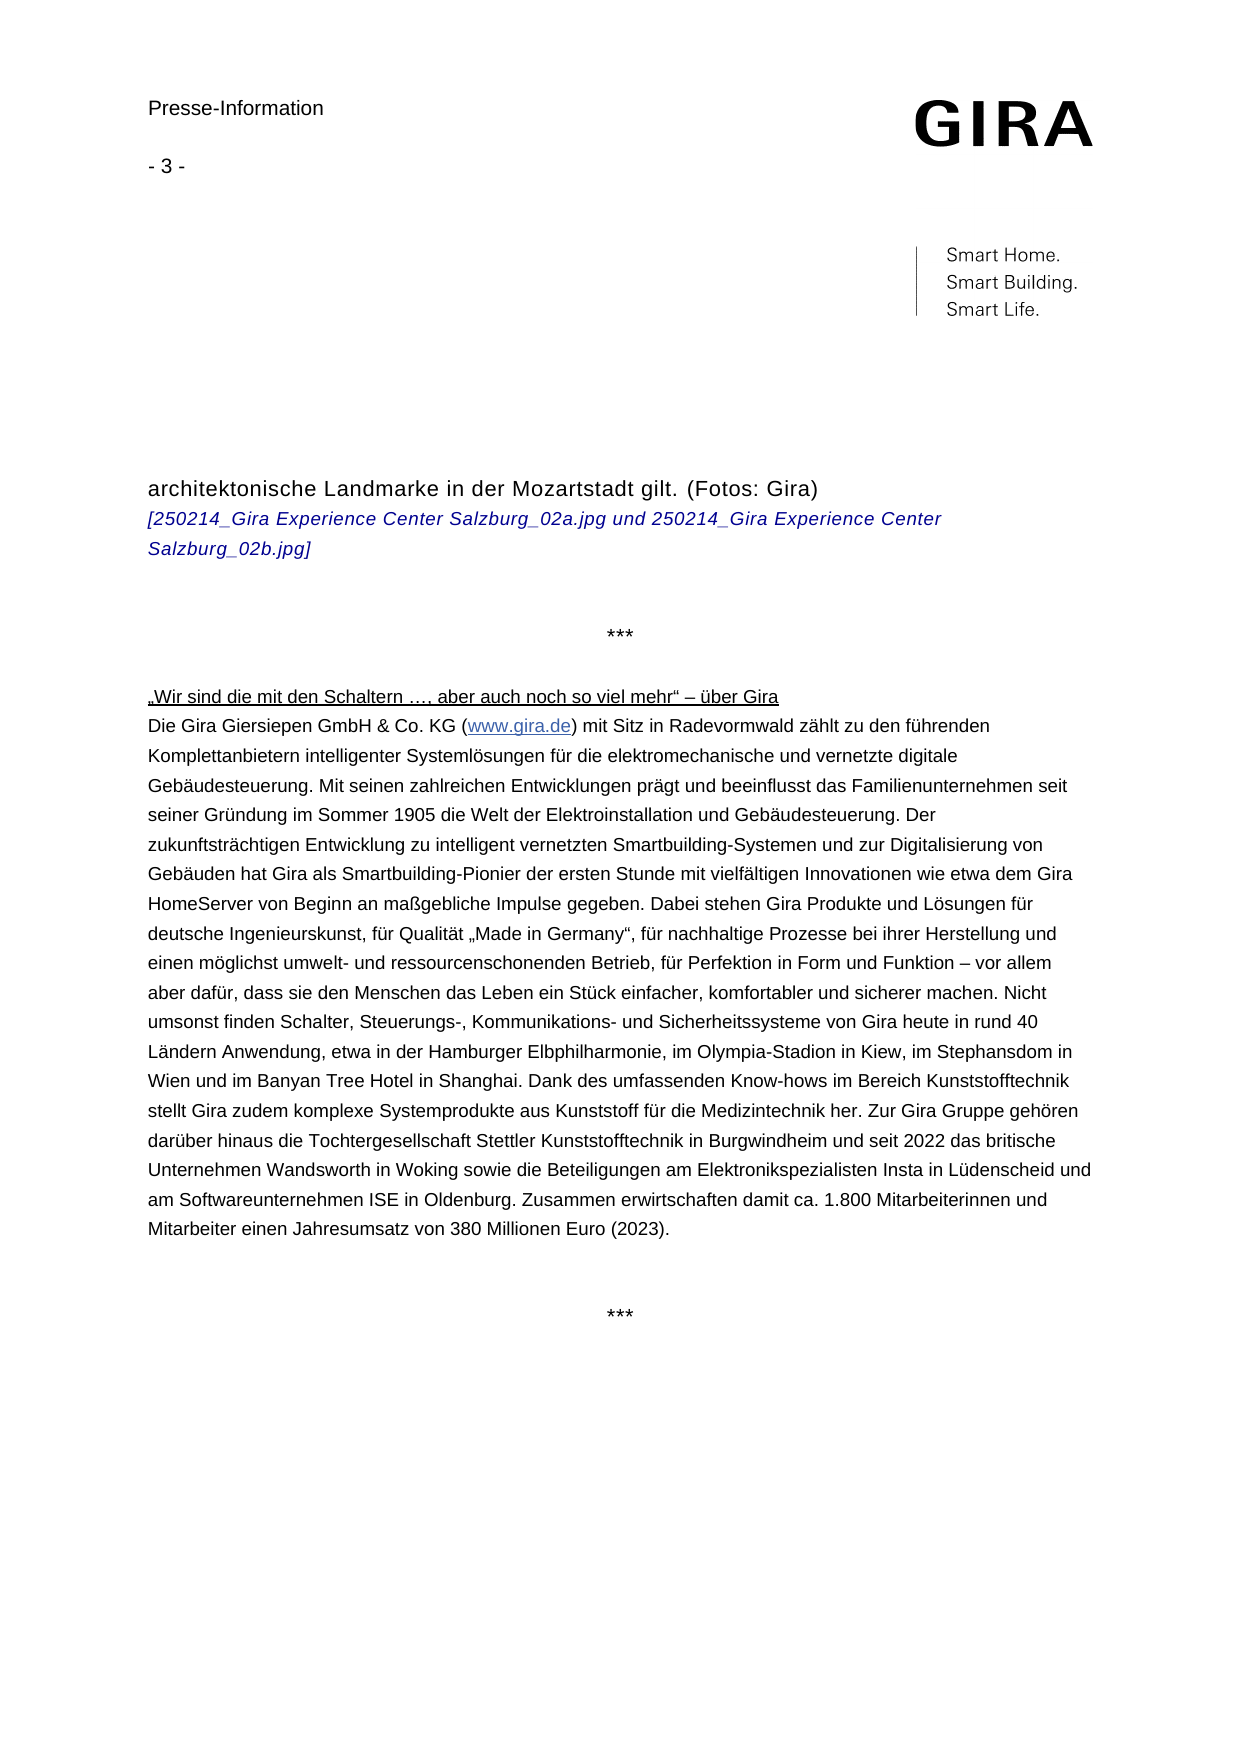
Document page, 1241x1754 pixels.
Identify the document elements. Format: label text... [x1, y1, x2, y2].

text architektonische Landmarke in der Mozartstadt gilt. (Fotos: Gira) [148, 472, 1092, 502]
text [250214_Gira Experience Center Salzburg_02a.jpg und 250214_Gira Experience Center Salzburg_02b.jpg] [148, 502, 1092, 561]
text *** [148, 1301, 1092, 1330]
text Die Gira Giersiepen GmbH & Co. KG (www.gira.de) mit Sitz in Radevormwald zählt zu den führenden Komplettanbietern intelligenter Systemlösungen für die elektromechanische und vernetzte digitale Gebäudesteuerung. Mit seinen zahlreichen Entwicklungen prägt und beeinflusst das Familienunternehmen seit seiner Gründung im Sommer 1905 die Welt der Elektroinstallation und Gebäudesteuerung. Der zukunftsträchtigen Entwicklung zu intelligent vernetzten Smartbuilding-Systemen und zur Digitalisierung von Gebäuden hat Gira als Smartbuilding-Pionier der ersten Stunde mit vielfältigen Innovationen wie etwa dem Gira HomeServer von Beginn an maßgebliche Impulse gegeben. Dabei stehen Gira Produkte und Lösungen für deutsche Ingenieurskunst, für Qualität „Made in Germany“, für nachhaltige Prozesse bei ihrer Herstellung und einen möglichst umwelt- und ressourcenschonenden Betrieb, für Perfektion in Form und Funktion – vor allem aber dafür, dass sie den Menschen das Leben ein Stück einfacher, komfortabler und sicherer machen. Nicht umsonst finden Schalter, Steuerungs-, Kommunikations- und Sicherheitssysteme von Gira heute in rund 40 Ländern Anwendung, etwa in der Hamburger Elbphilharmonie, im Olympia-Stadion in Kiew, im Stephansdom in Wien und im Banyan Tree Hotel in Shanghai. Dank des umfassenden Know-hows im Bereich Kunststofftechnik stellt Gira zudem komplexe Systemprodukte aus Kunststoff für die Medizintechnik her. Zur Gira Gruppe gehören darüber hinaus die Tochtergesellschaft Stettler Kunststofftechnik in Burgwindheim und seit 2022 das britische Unternehmen Wandsworth in Woking sowie die Beteiligungen am Elektronikspezialisten Insta in Lüdenscheid und am Softwareunternehmen ISE in Oldenburg. Zusammen erwirtschaften damit ca. 1.800 Mitarbeiterinnen und Mitarbeiter einen Jahresumsatz von 380 Millionen Euro (2023). [148, 709, 1092, 1242]
text „Wir sind die mit den Schaltern …, aber auch noch so viel mehr“ – über Gira [148, 679, 1092, 709]
picture [915, 100, 1093, 316]
text *** [148, 620, 1092, 650]
